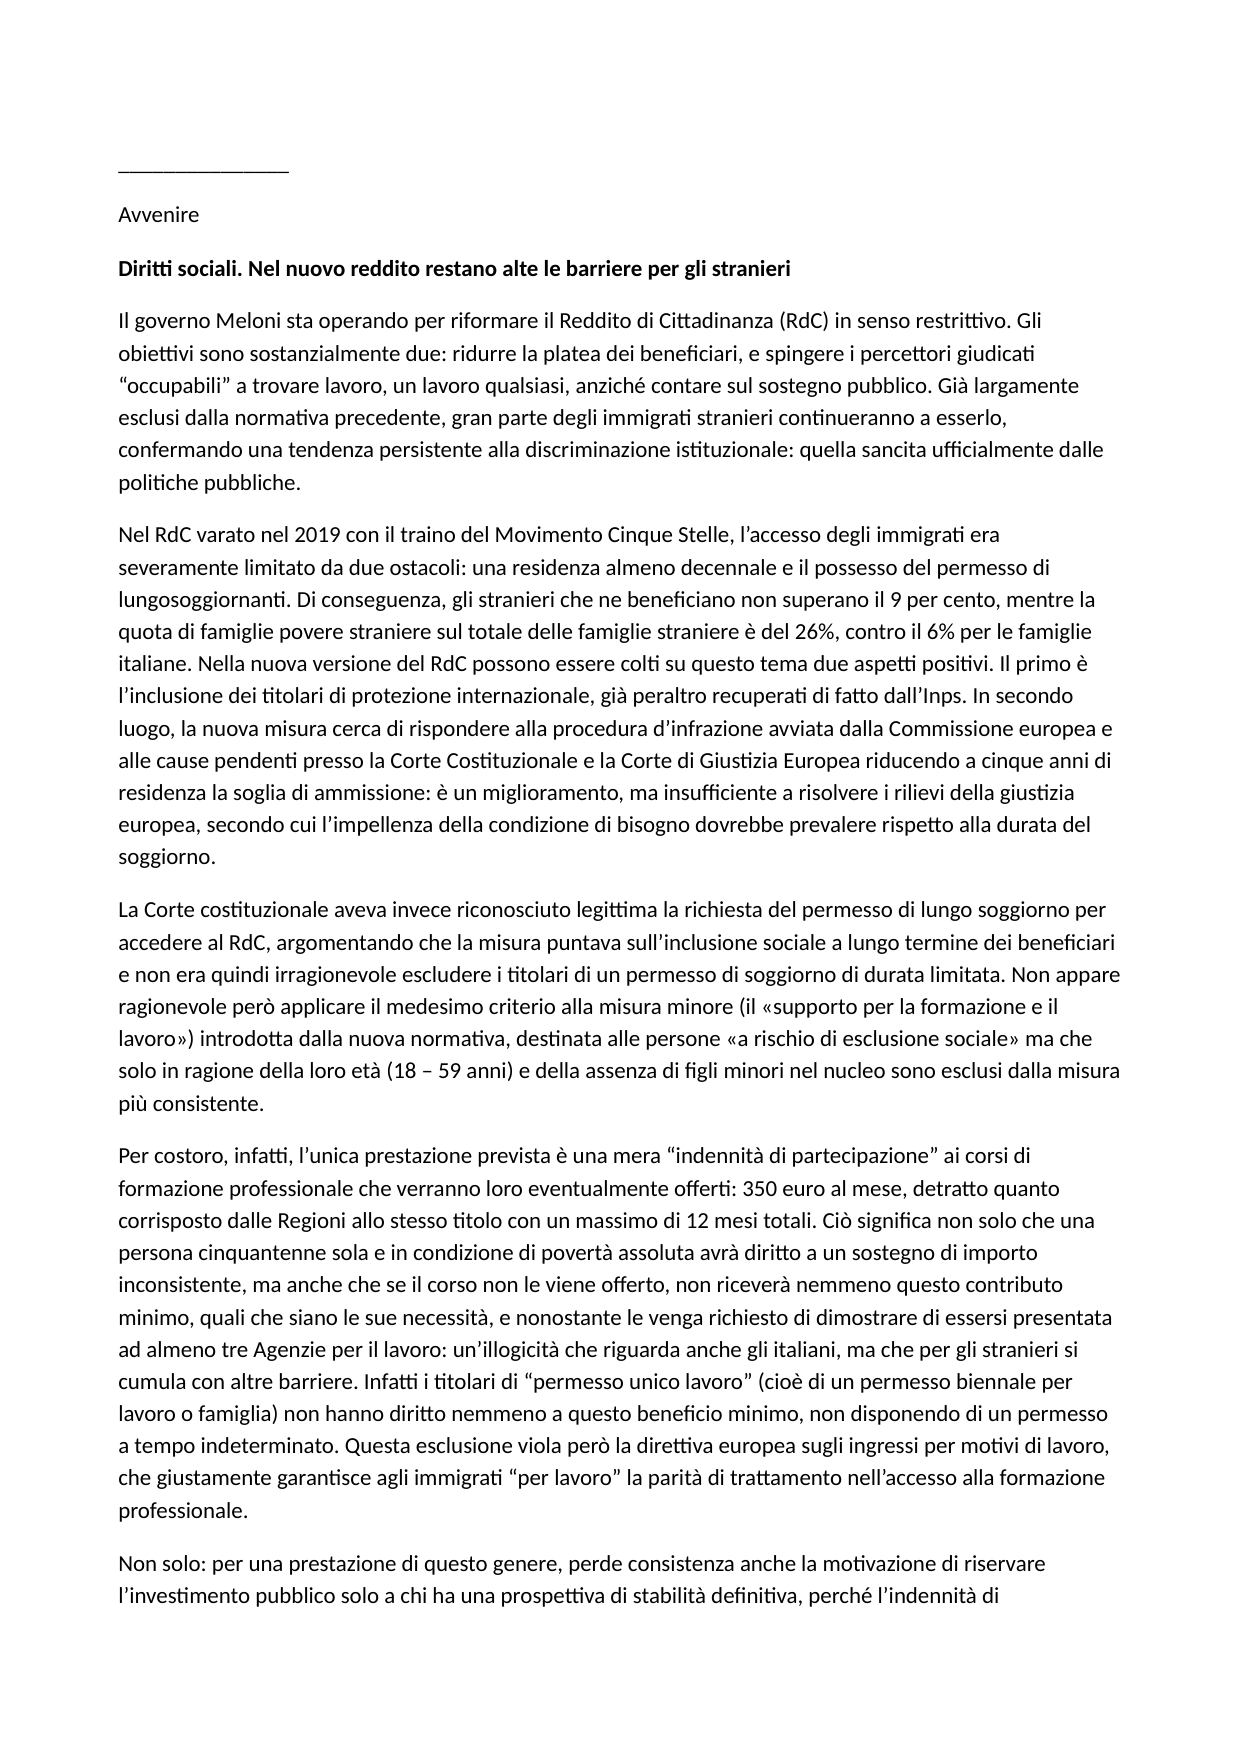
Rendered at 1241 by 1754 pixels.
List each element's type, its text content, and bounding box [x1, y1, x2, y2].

text Avvenire [118, 201, 1122, 229]
text Nel RdC varato nel 2019 con il traino del Movimento Cinque Stelle, l’accesso degli immigrati era severamente limitato da due ostacoli: una residenza almeno decennale e il possesso del permesso di lungosoggiornanti. Di conseguenza, gli stranieri che ne beneficiano non superano il 9 per cento, mentre la quota di famiglie povere straniere sul totale delle famiglie straniere è del 26%, contro il 6% per le famiglie italiane. Nella nuova versione del RdC possono essere colti su questo tema due aspetti positivi. Il primo è l’inclusione dei titolari di protezione internazionale, già peraltro recuperati di fatto dall’Inps. In secondo luogo, la nuova misura cerca di rispondere alla procedura d’infrazione avviata dalla Commissione europea e alle cause pendenti presso la Corte Costituzionale e la Corte di Giustizia Europea riducendo a cinque anni di residenza la soglia di ammissione: è un miglioramento, ma insufficiente a risolvere i rilievi della giustizia europea, secondo cui l’impellenza della condizione di bisogno dovrebbe prevalere rispetto alla durata del soggiorno. [118, 521, 1122, 871]
text La Corte costituzionale aveva invece riconosciuto legittima la richiesta del permesso di lungo soggiorno per accedere al RdC, argomentando che la misura puntava sull’inclusione sociale a lungo termine dei beneficiari e non era quindi irragionevole escludere i titolari di un permesso di soggiorno di durata limitata. Non appare ragionevole però applicare il medesimo criterio alla misura minore (il «supporto per la formazione e il lavoro») introdotta dalla nuova normativa, destinata alle persone «a rischio di esclusione sociale» ma che solo in ragione della loro età (18 – 59 anni) e della assenza di figli minori nel nucleo sono esclusi dalla misura più consistente. [118, 896, 1122, 1117]
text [118, 1549, 1122, 1609]
text Diritti sociali. Nel nuovo reddito restano alte le barriere per gli stranieri [118, 254, 1122, 282]
text Il governo Meloni sta operando per riformare il Reddito di Cittadinanza (RdC) in senso restrittivo. Gli obiettivi sono sostanzialmente due: ridurre la platea dei beneficiari, e spingere i percettori giudicati “occupabili” a trovare lavoro, un lavoro qualsiasi, anziché contare sul sostegno pubblico. Già largamente esclusi dalla normativa precedente, gran parte degli immigrati stranieri continueranno a esserlo, confermando una tendenza persistente alla discriminazione istituzionale: quella sancita ufficialmente dalle politiche pubbliche. [118, 307, 1122, 496]
text Per costoro, infatti, l’unica prestazione prevista è una mera “indennità di partecipazione” ai corsi di formazione professionale che verranno loro eventualmente offerti: 350 euro al mese, detratto quanto corrisposto dalle Regioni allo stesso titolo con un massimo di 12 mesi totali. Ciò significa non solo che una persona cinquantenne sola e in condizione di povertà assoluta avrà diritto a un sostegno di importo inconsistente, ma anche che se il corso non le viene offerto, non riceverà nemmeno questo contributo minimo, quali che siano le sue necessità, e nonostante le venga richiesto di dimostrare di essersi presentata ad almeno tre Agenzie per il lavoro: un’illogicità che riguarda anche gli italiani, ma che per gli stranieri si cumula con altre barriere. Infatti i titolari di “permesso unico lavoro” (cioè di un permesso biennale per lavoro o famiglia) non hanno diritto nemmeno a questo beneficio minimo, non disponendo di un permesso a tempo indeterminato. Questa esclusione viola però la direttiva europea sugli ingressi per motivi di lavoro, che giustamente garantisce agli immigrati “per lavoro” la parità di trattamento nell’accesso alla formazione professionale. [118, 1142, 1122, 1524]
text _______________ [118, 148, 1122, 176]
